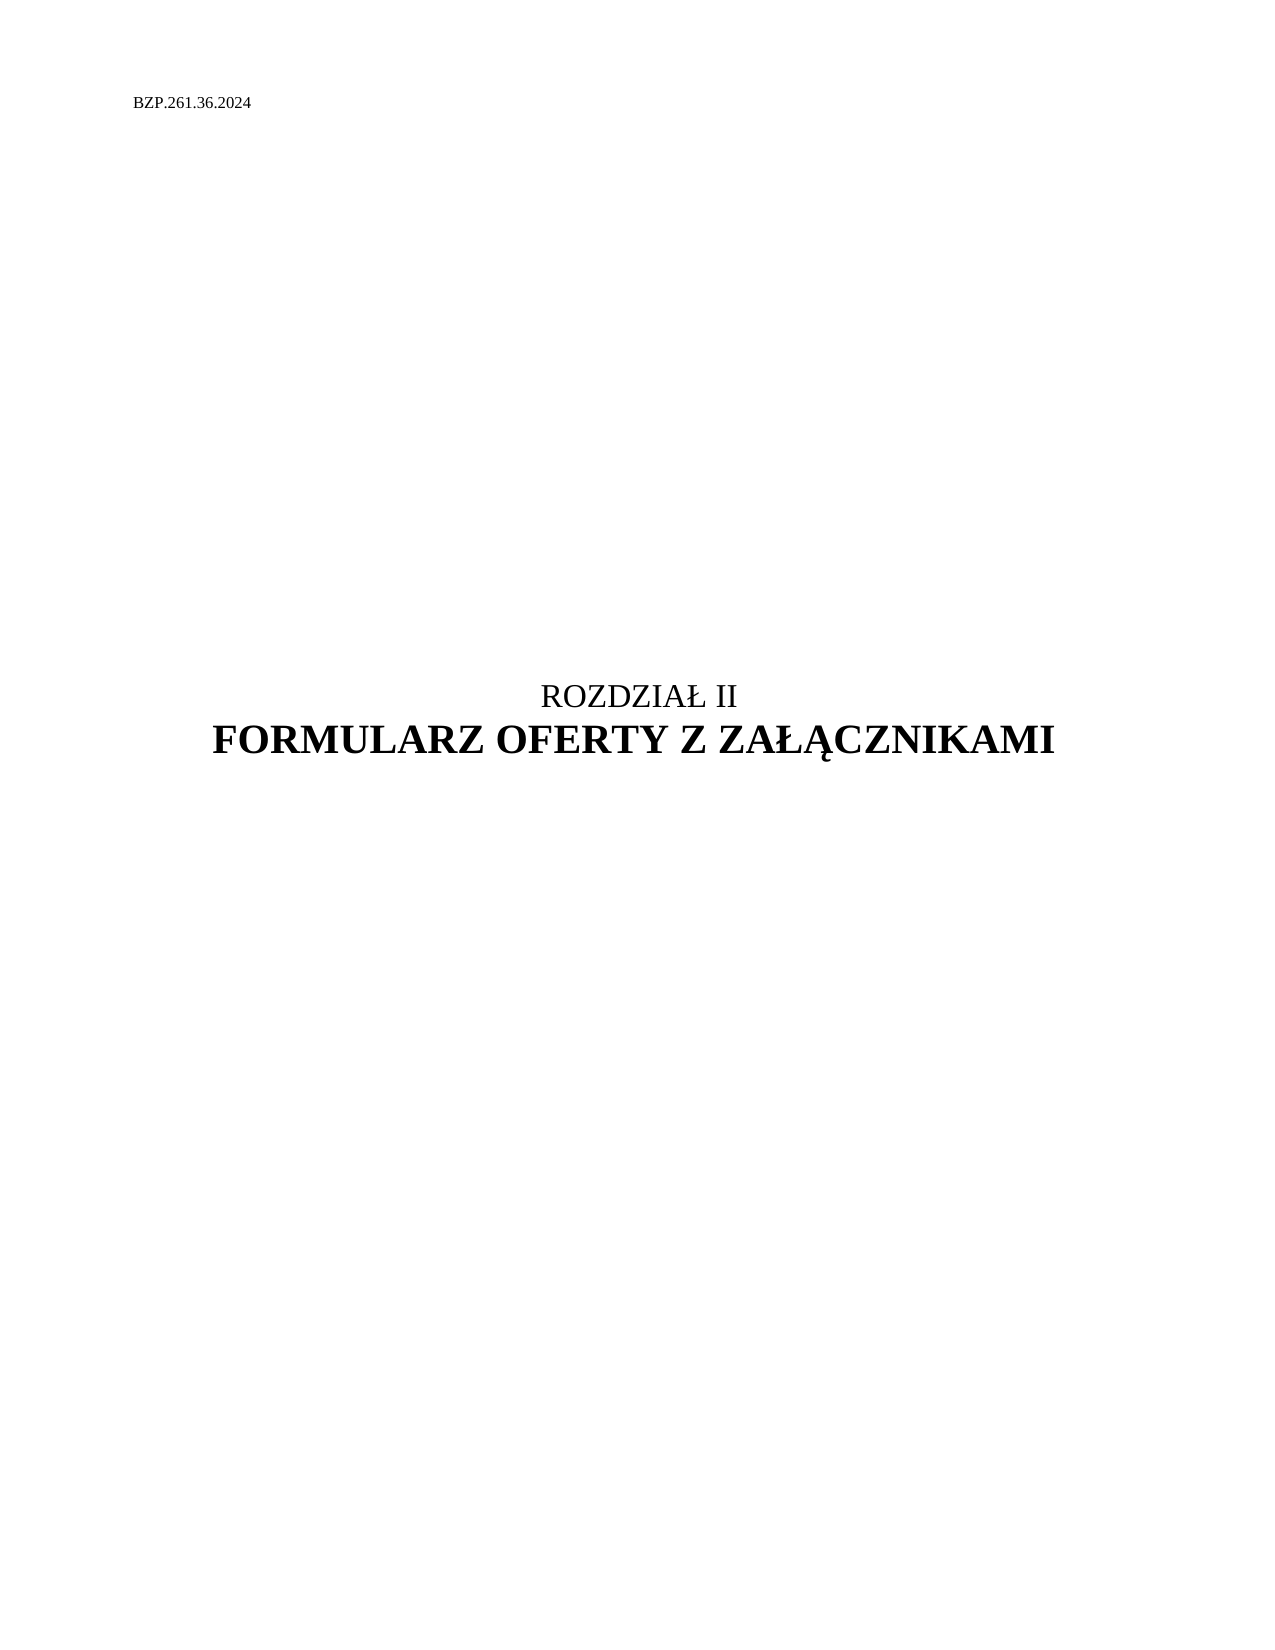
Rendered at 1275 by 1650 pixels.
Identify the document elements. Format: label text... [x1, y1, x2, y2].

text FORMULARZ OFERTY Z ZAŁĄCZNIKAMI [122, 714, 1145, 762]
text ROZDZIAŁ II [133, 676, 1145, 714]
